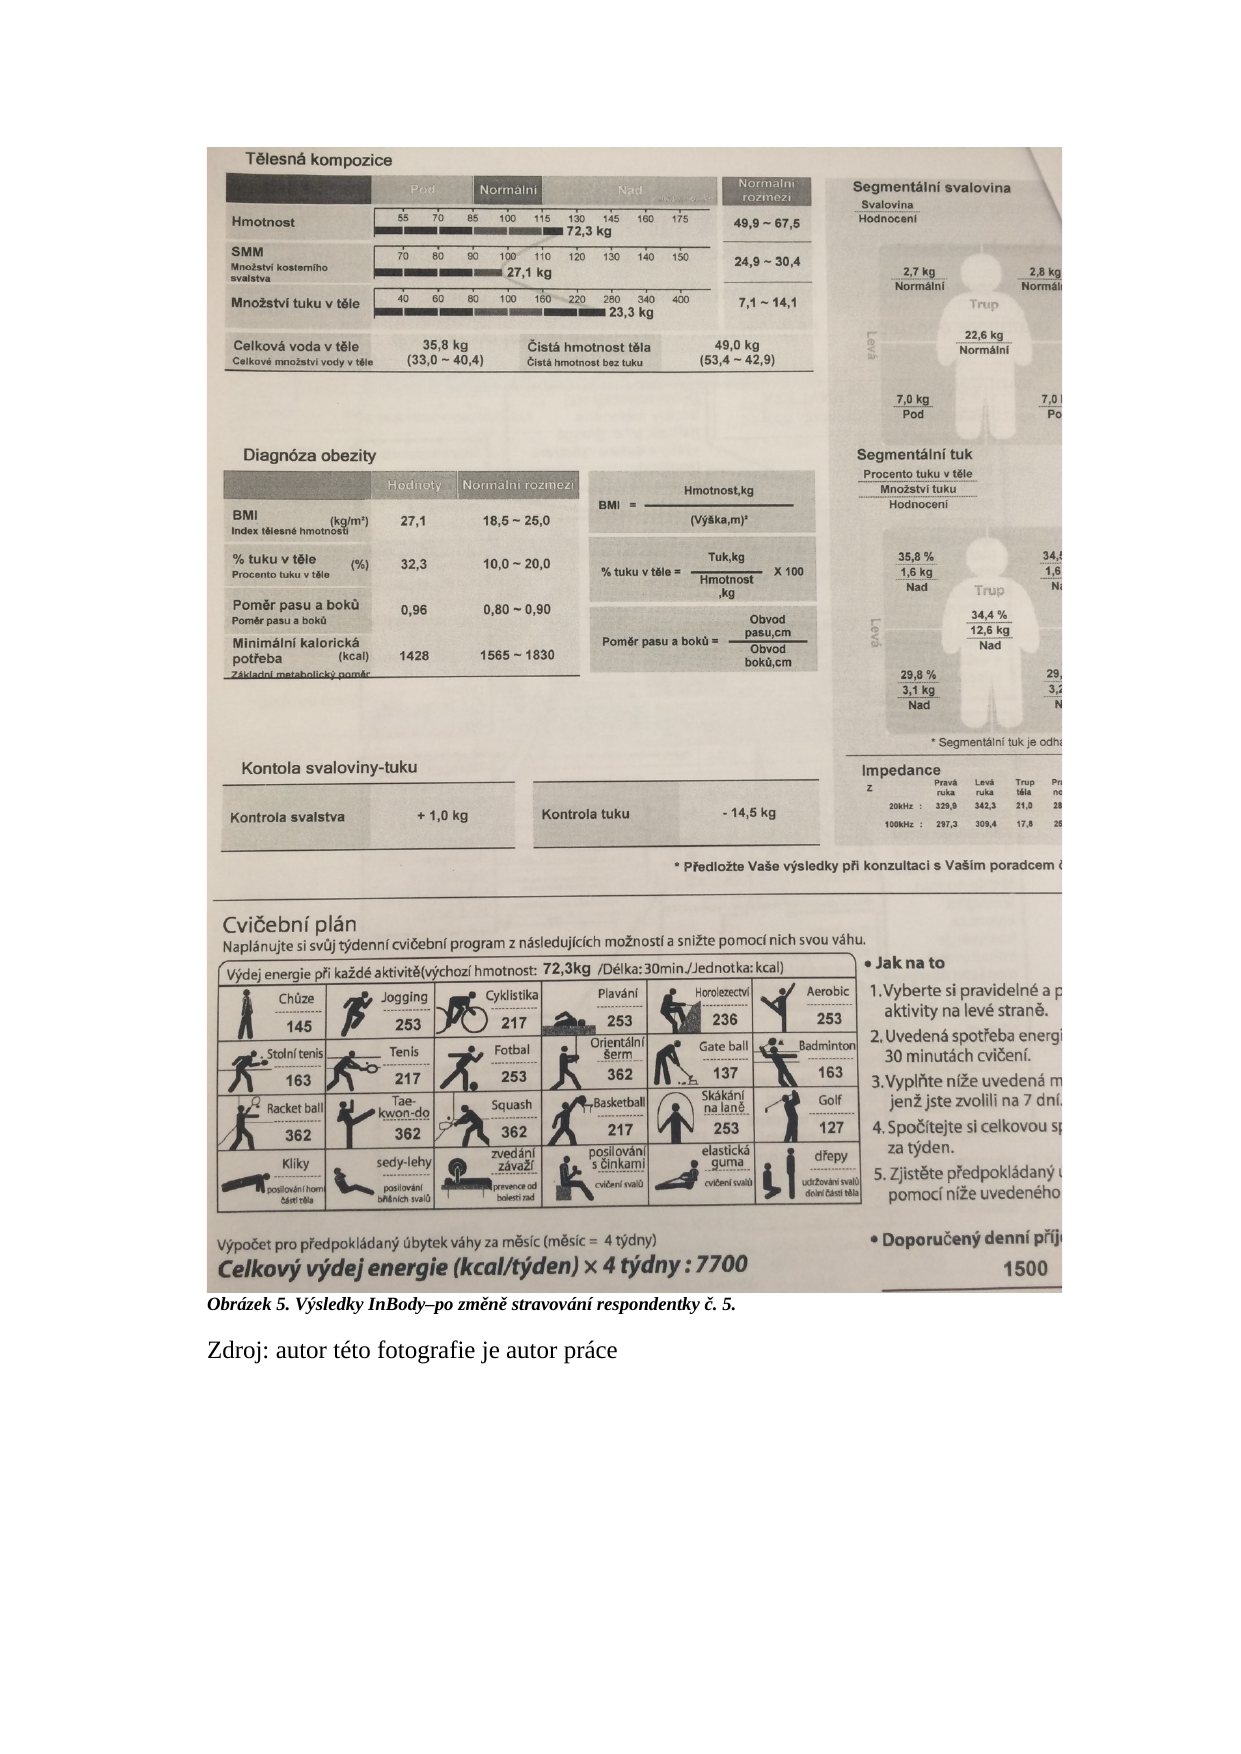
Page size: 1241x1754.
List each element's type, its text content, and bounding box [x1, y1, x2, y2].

text Zdroj: autor této fotografie je autor práce [207, 1335, 1063, 1364]
text Obrázek 5. Výsledky InBody–po změně stravování respondentky č. 5. [207, 1293, 1063, 1314]
picture [206, 147, 1063, 1293]
